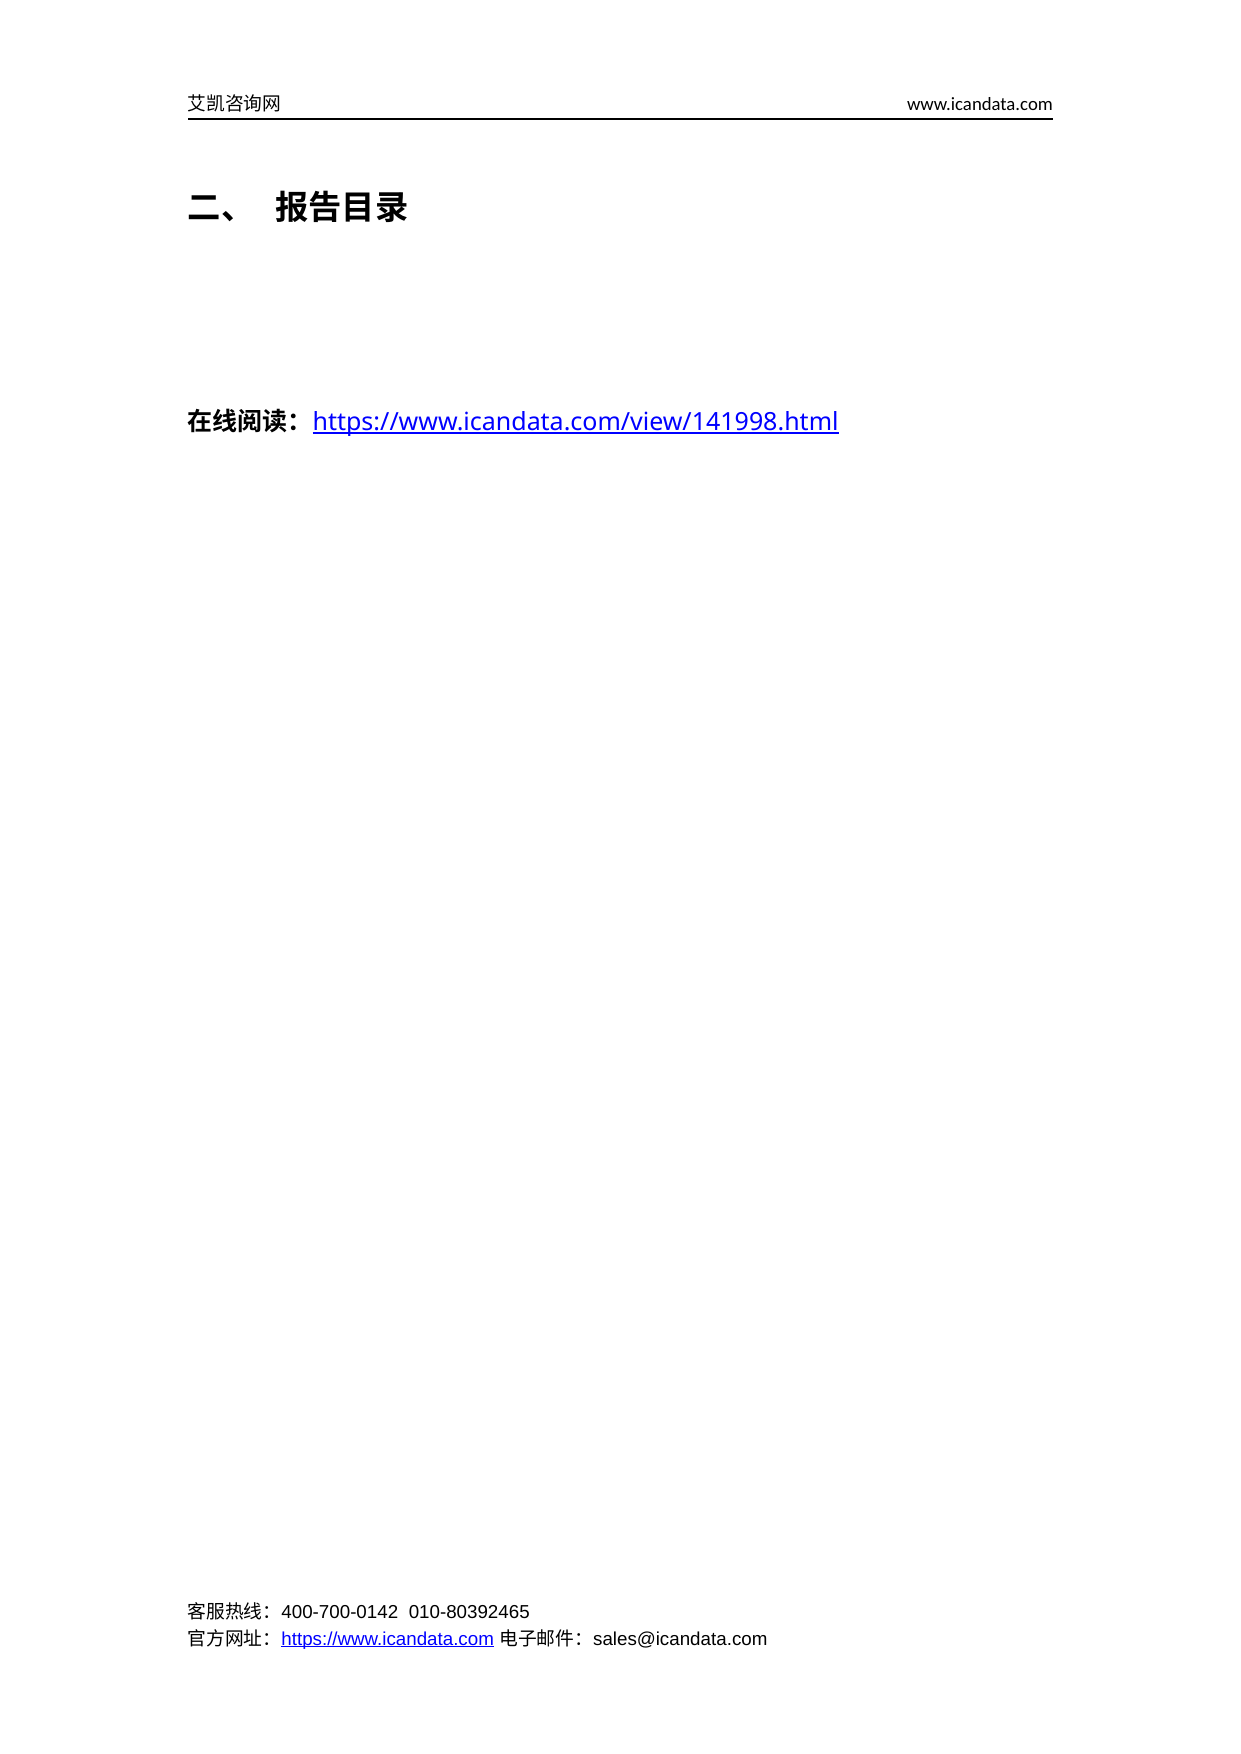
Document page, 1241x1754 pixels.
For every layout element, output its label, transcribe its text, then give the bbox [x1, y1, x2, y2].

text 在线阅读：https://www.icandata.com/view/141998.html [187, 387, 1053, 452]
subtitle 报告目录 [187, 172, 1053, 237]
